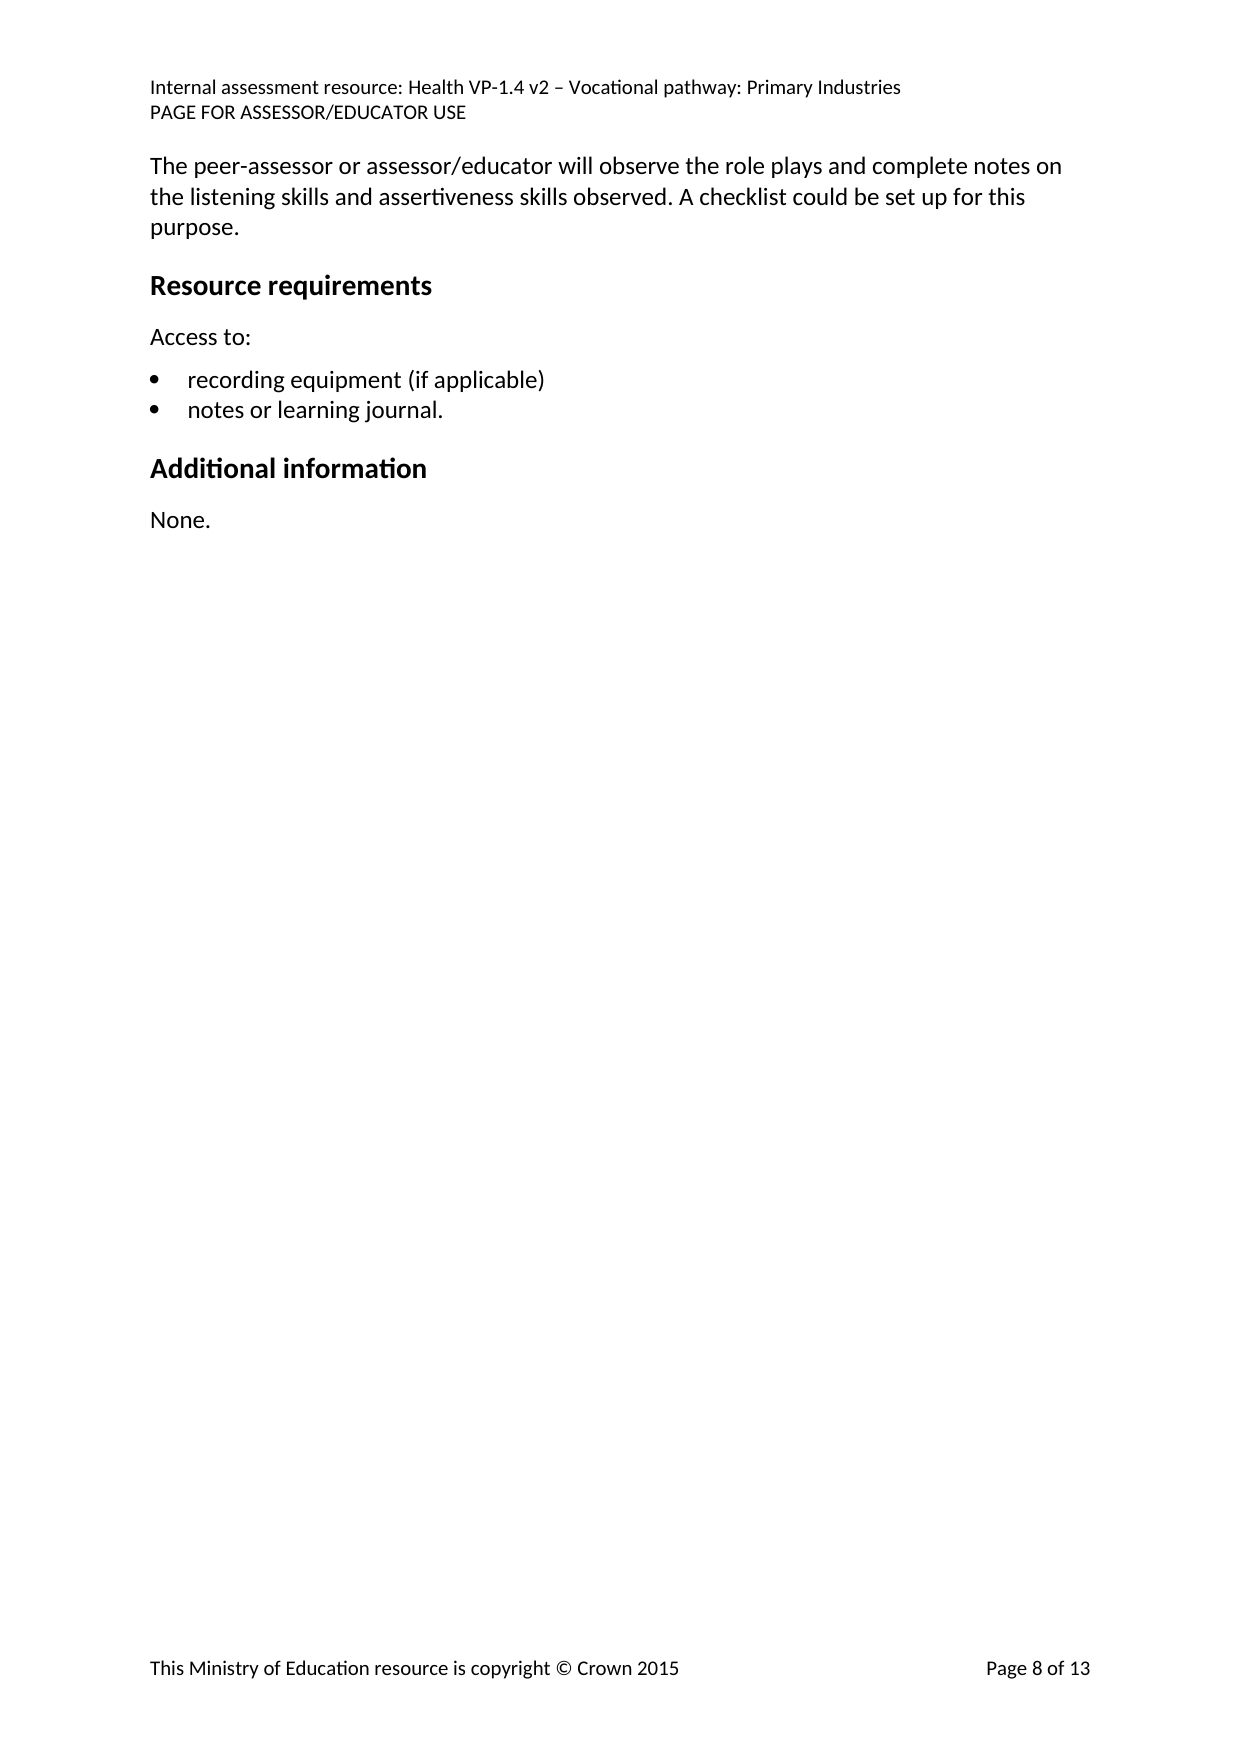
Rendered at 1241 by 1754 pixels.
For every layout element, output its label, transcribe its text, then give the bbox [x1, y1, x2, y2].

text notes or learning journal. [150, 394, 1090, 425]
text The peer-assessor or assessor/educator will observe the role plays and complete notes on the listening skills and assertiveness skills observed. A checklist could be set up for this purpose. [150, 150, 1090, 242]
text Access to: [150, 321, 1090, 352]
text None. [150, 504, 1090, 535]
text recording equipment (if applicable) [150, 364, 1090, 394]
subtitle Resource requirements [150, 267, 1090, 302]
subtitle Additional information [150, 450, 1090, 486]
